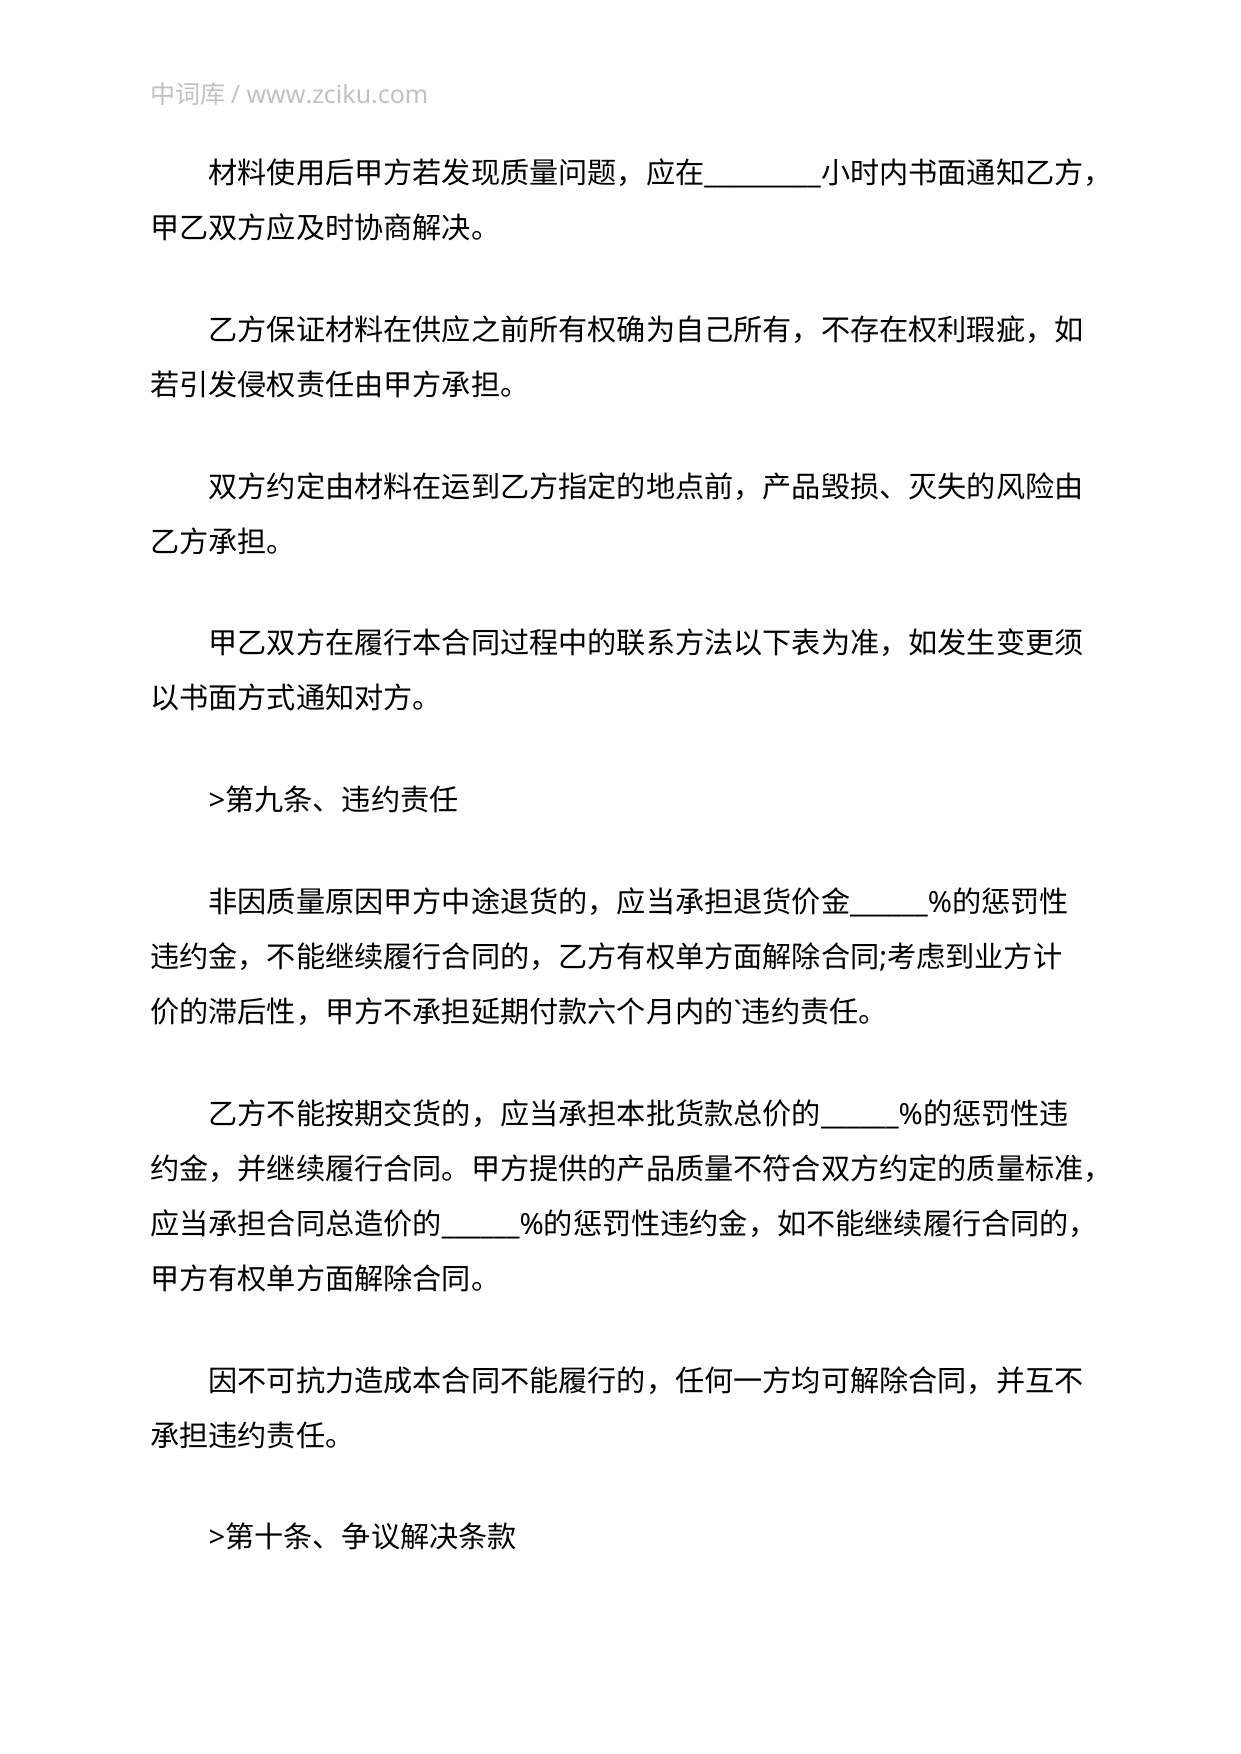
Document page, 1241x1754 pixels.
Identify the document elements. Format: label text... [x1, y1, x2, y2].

text 因不可抗力造成本合同不能履行的，任何一方均可解除合同，并互不承担违约责任。 [150, 1357, 1090, 1454]
text 双方约定由材料在运到乙方指定的地点前，产品毁损、灭失的风险由乙方承担。 [150, 463, 1090, 561]
text >第九条、违约责任 [150, 777, 1090, 819]
text 非因质量原因甲方中途退货的，应当承担退货价金______%的惩罚性违约金，不能继续履行合同的，乙方有权单方面解除合同;考虑到业方计价的滞后性，甲方不承担延期付款六个月内的`违约责任。 [150, 879, 1090, 1031]
text 乙方保证材料在供应之前所有权确为自己所有，不存在权利瑕疵，如若引发侵权责任由甲方承担。 [150, 307, 1090, 404]
text 甲乙双方在履行本合同过程中的联系方法以下表为准，如发生变更须以书面方式通知对方。 [150, 620, 1090, 717]
text 乙方不能按期交货的，应当承担本批货款总价的______%的惩罚性违约金，并继续履行合同。甲方提供的产品质量不符合双方约定的质量标准，应当承担合同总造价的______%的惩罚性违约金，如不能继续履行合同的，甲方有权单方面解除合同。 [150, 1091, 1090, 1298]
text 材料使用后甲方若发现质量问题，应在_________小时内书面通知乙方，甲乙双方应及时协商解决。 [150, 150, 1090, 247]
text >第十条、争议解决条款 [150, 1514, 1090, 1556]
